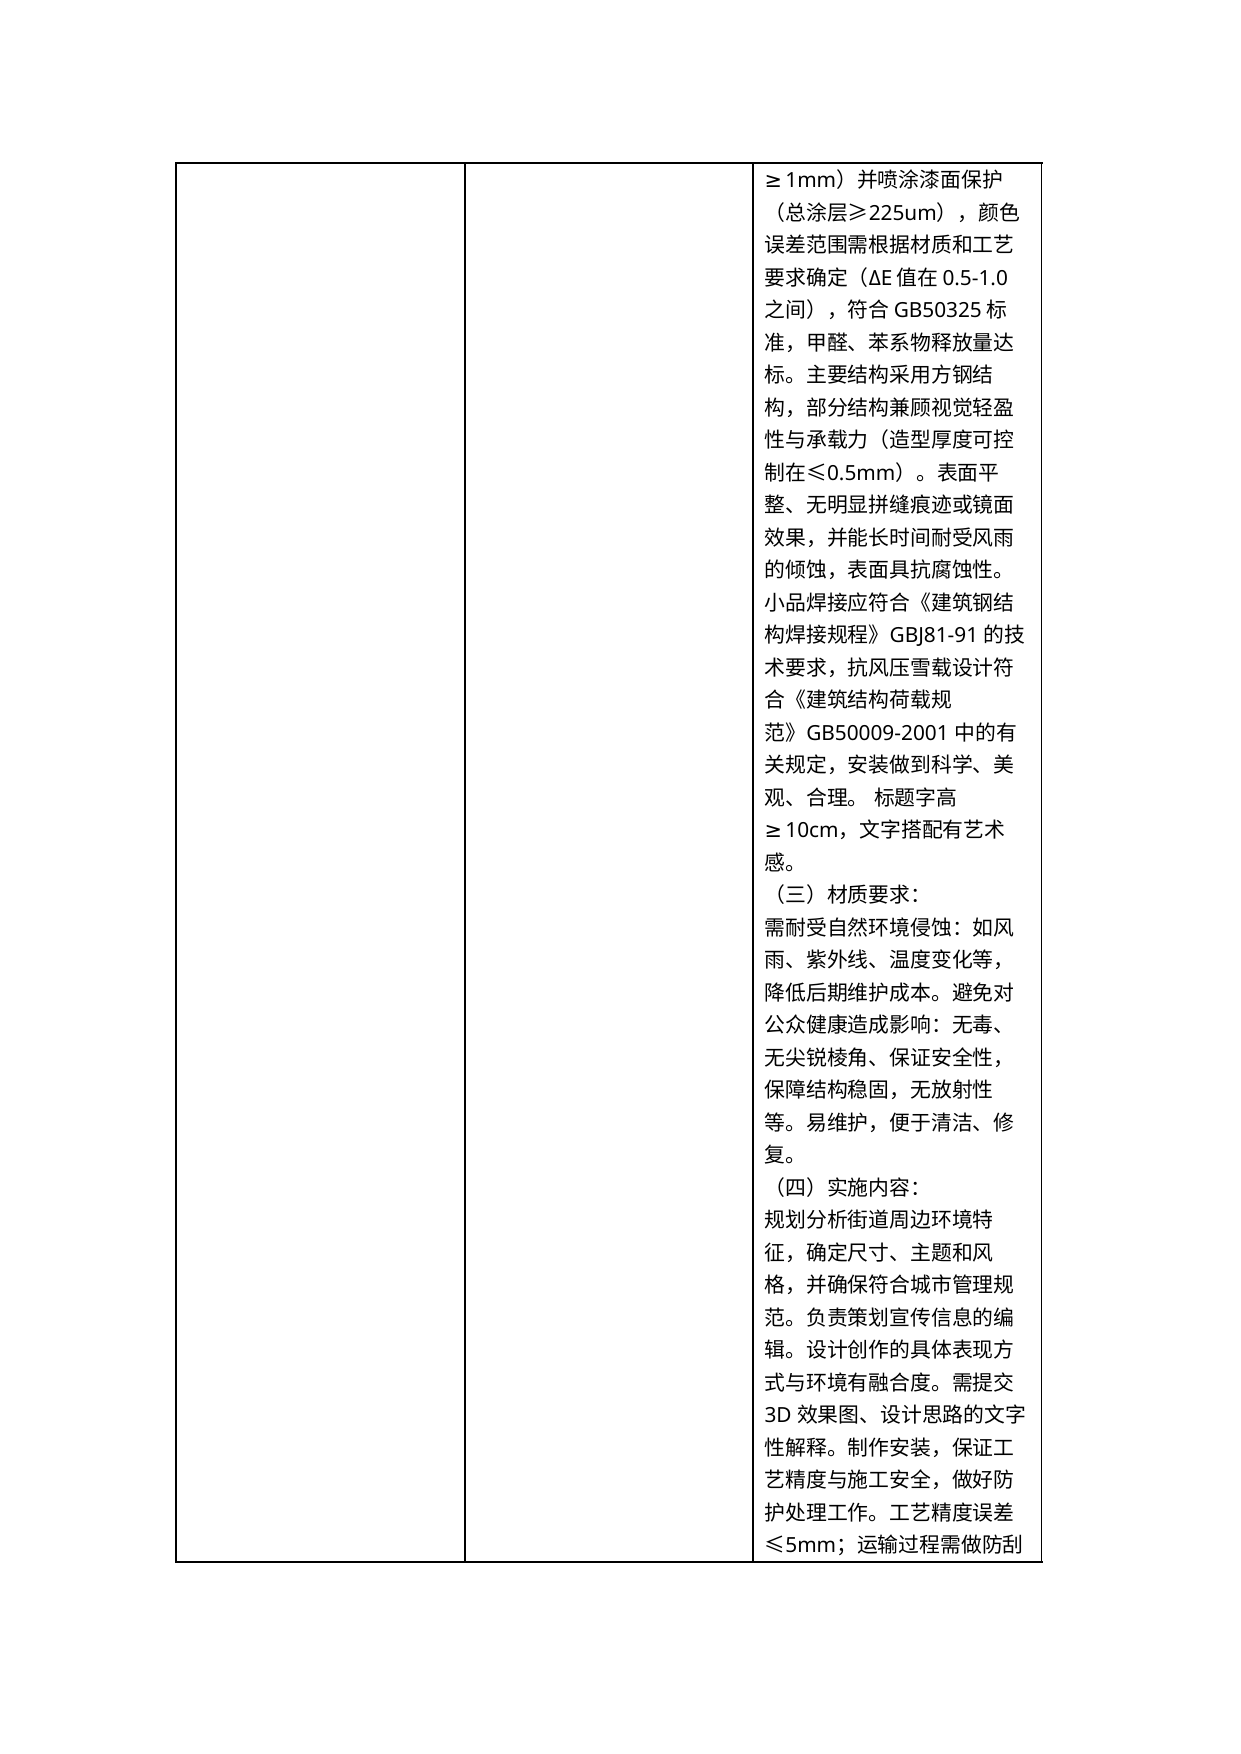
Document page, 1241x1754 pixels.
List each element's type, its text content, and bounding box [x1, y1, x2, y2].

table_cell [466, 164, 752, 1561]
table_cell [754, 164, 1041, 1561]
table_cell 1 [177, 164, 464, 1561]
